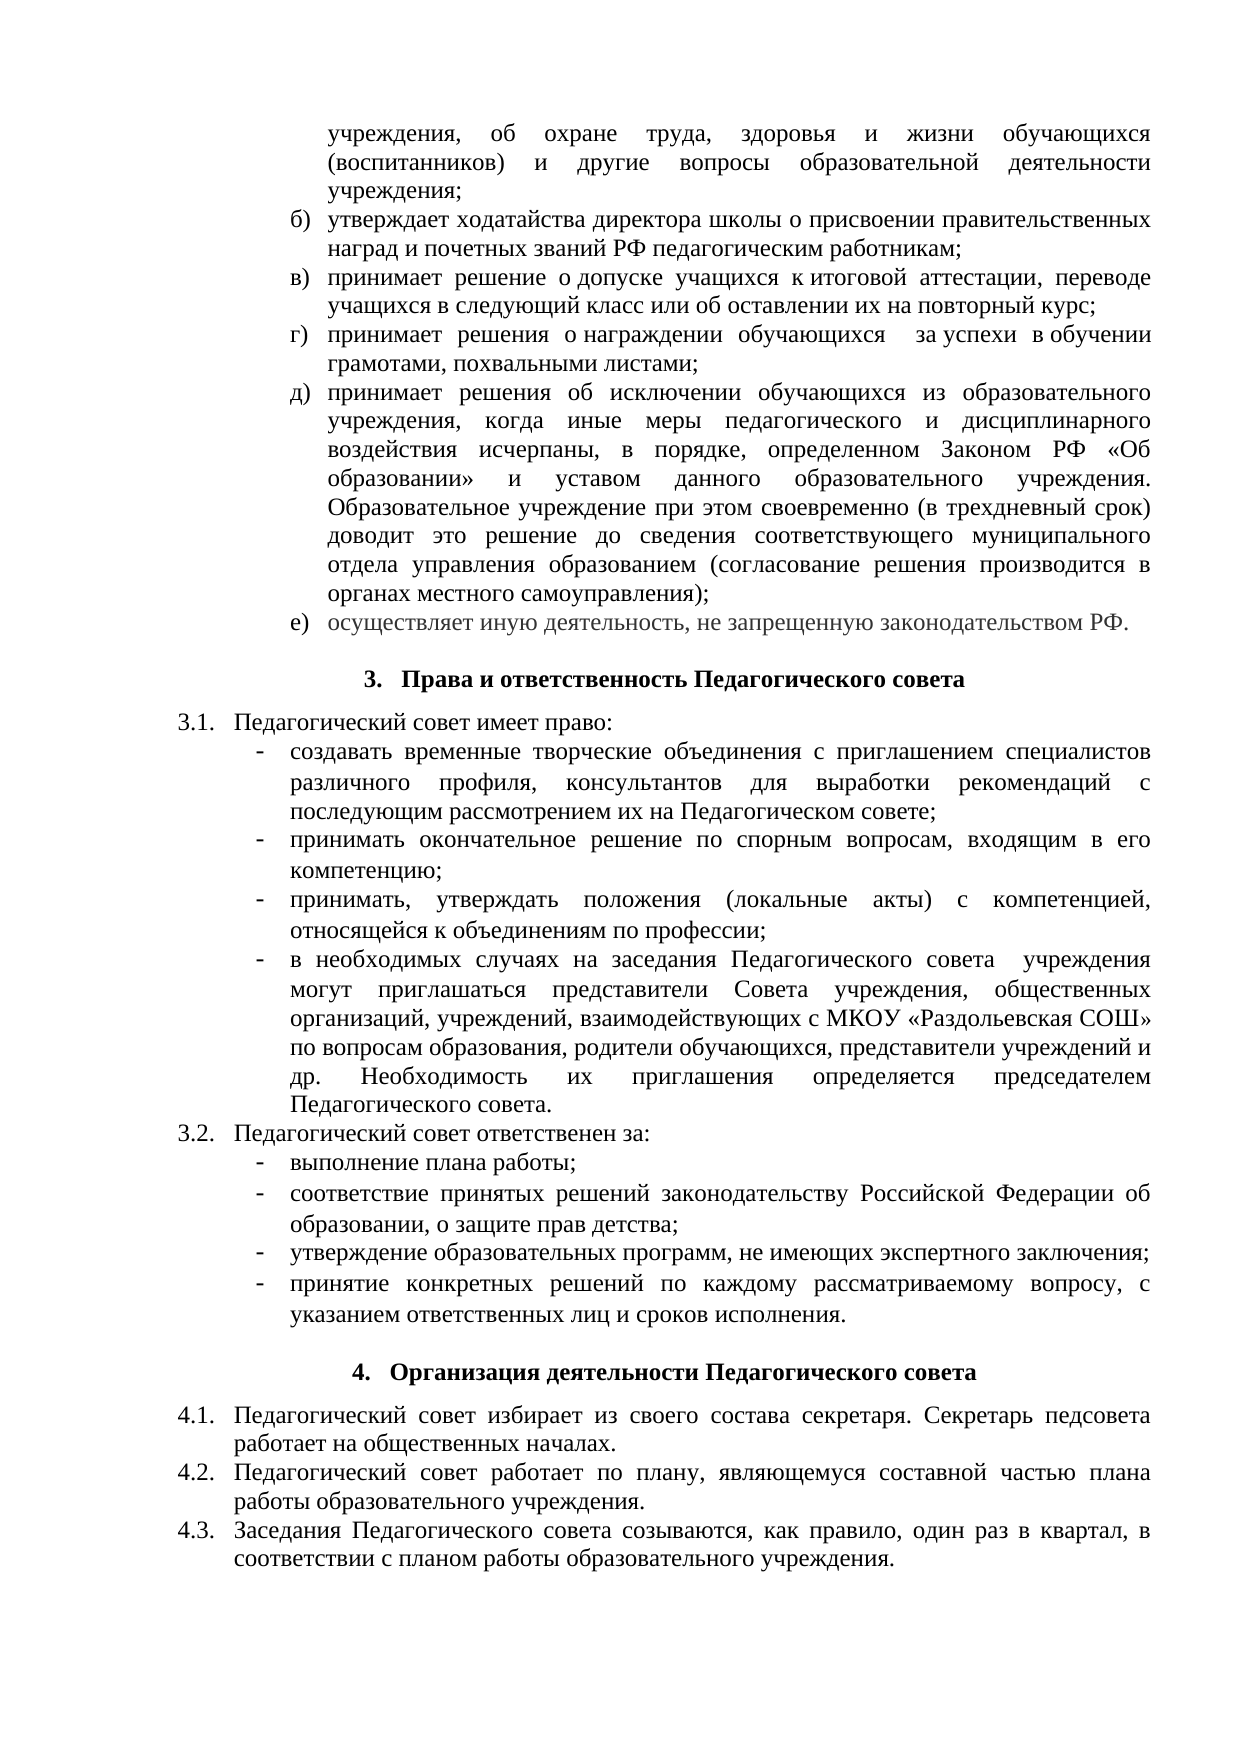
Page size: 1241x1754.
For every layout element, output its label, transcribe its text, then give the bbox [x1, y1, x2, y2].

list принимает решение о допуске учащихся к итоговой аттестации, переводе учащихся в следующий класс или об оставлении их на повторный курс; [290, 262, 1152, 319]
list соответствие принятых решений законодательству Российской Федерации об образовании, о защите прав детства; [252, 1178, 1152, 1237]
list в необходимых случаях на заседания Педагогического совета учреждения могут приглашаться представители Совета учреждения, общественных организаций, учреждений, взаимодействующих с МКОУ «Раздольевская СОШ» по вопросам образования, родители обучающихся, представители учреждений и др. Необходимость их приглашения определяется председателем Педагогического совета. [252, 944, 1152, 1118]
list утверждение образовательных программ, не имеющих экспертного заключения; [252, 1237, 1152, 1268]
list принимать, утверждать положения (локальные акты) с компетенцией, относящейся к объединениям по профессии; [252, 884, 1152, 944]
list Права и ответственность Педагогического совета [177, 664, 1152, 693]
list Педагогический совет избирает из своего состава секретаря. Секретарь педсовета работает на общественных началах. [177, 1400, 1152, 1457]
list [290, 118, 1152, 204]
list принимает решения о награждении обучающихся за успехи в обучении грамотами, похвальными листами; [290, 319, 1152, 377]
list принимает решения об исключении обучающихся из образовательного учреждения, когда иные меры педагогического и дисциплинарного воздействия исчерпаны, в порядке, определенном Законом РФ «Об образовании» и уставом данного образовательного учреждения. Образовательное учреждение при этом своевременно (в трехдневный срок) доводит это решение до сведения соответствующего муниципального отдела управления образованием (согласование решения производится в органах местного самоуправления); [290, 377, 1152, 607]
list Заседания Педагогического совета созываются, как правило, один раз в квартал, в соответствии с планом работы образовательного учреждения. [177, 1515, 1152, 1572]
list Организация деятельности Педагогического совета [177, 1357, 1152, 1385]
list создавать временные творческие объединения с приглашением специалистов различного профиля, консультантов для выработки рекомендаций с последующим рассмотрением их на Педагогическом совете; [252, 736, 1152, 824]
list Педагогический совет ответственен за: [177, 1118, 1152, 1147]
list осуществляет иную деятельность, не запрещенную законодательством РФ. [290, 607, 1152, 636]
list Педагогический совет имеет право: [177, 707, 1152, 736]
list принимать окончательное решение по спорным вопросам, входящим в его компетенцию; [252, 824, 1152, 884]
list утверждает ходатайства директора школы о присвоении правительственных наград и почетных званий РФ педагогическим работникам; [290, 204, 1152, 262]
list выполнение плана работы; [252, 1147, 1152, 1178]
list принятие конкретных решений по каждому рассматриваемому вопросу, с указанием ответственных лиц и сроков исполнения. [252, 1268, 1152, 1328]
list Педагогический совет работает по плану, являющемуся составной частью плана работы образовательного учреждения. [177, 1457, 1152, 1515]
